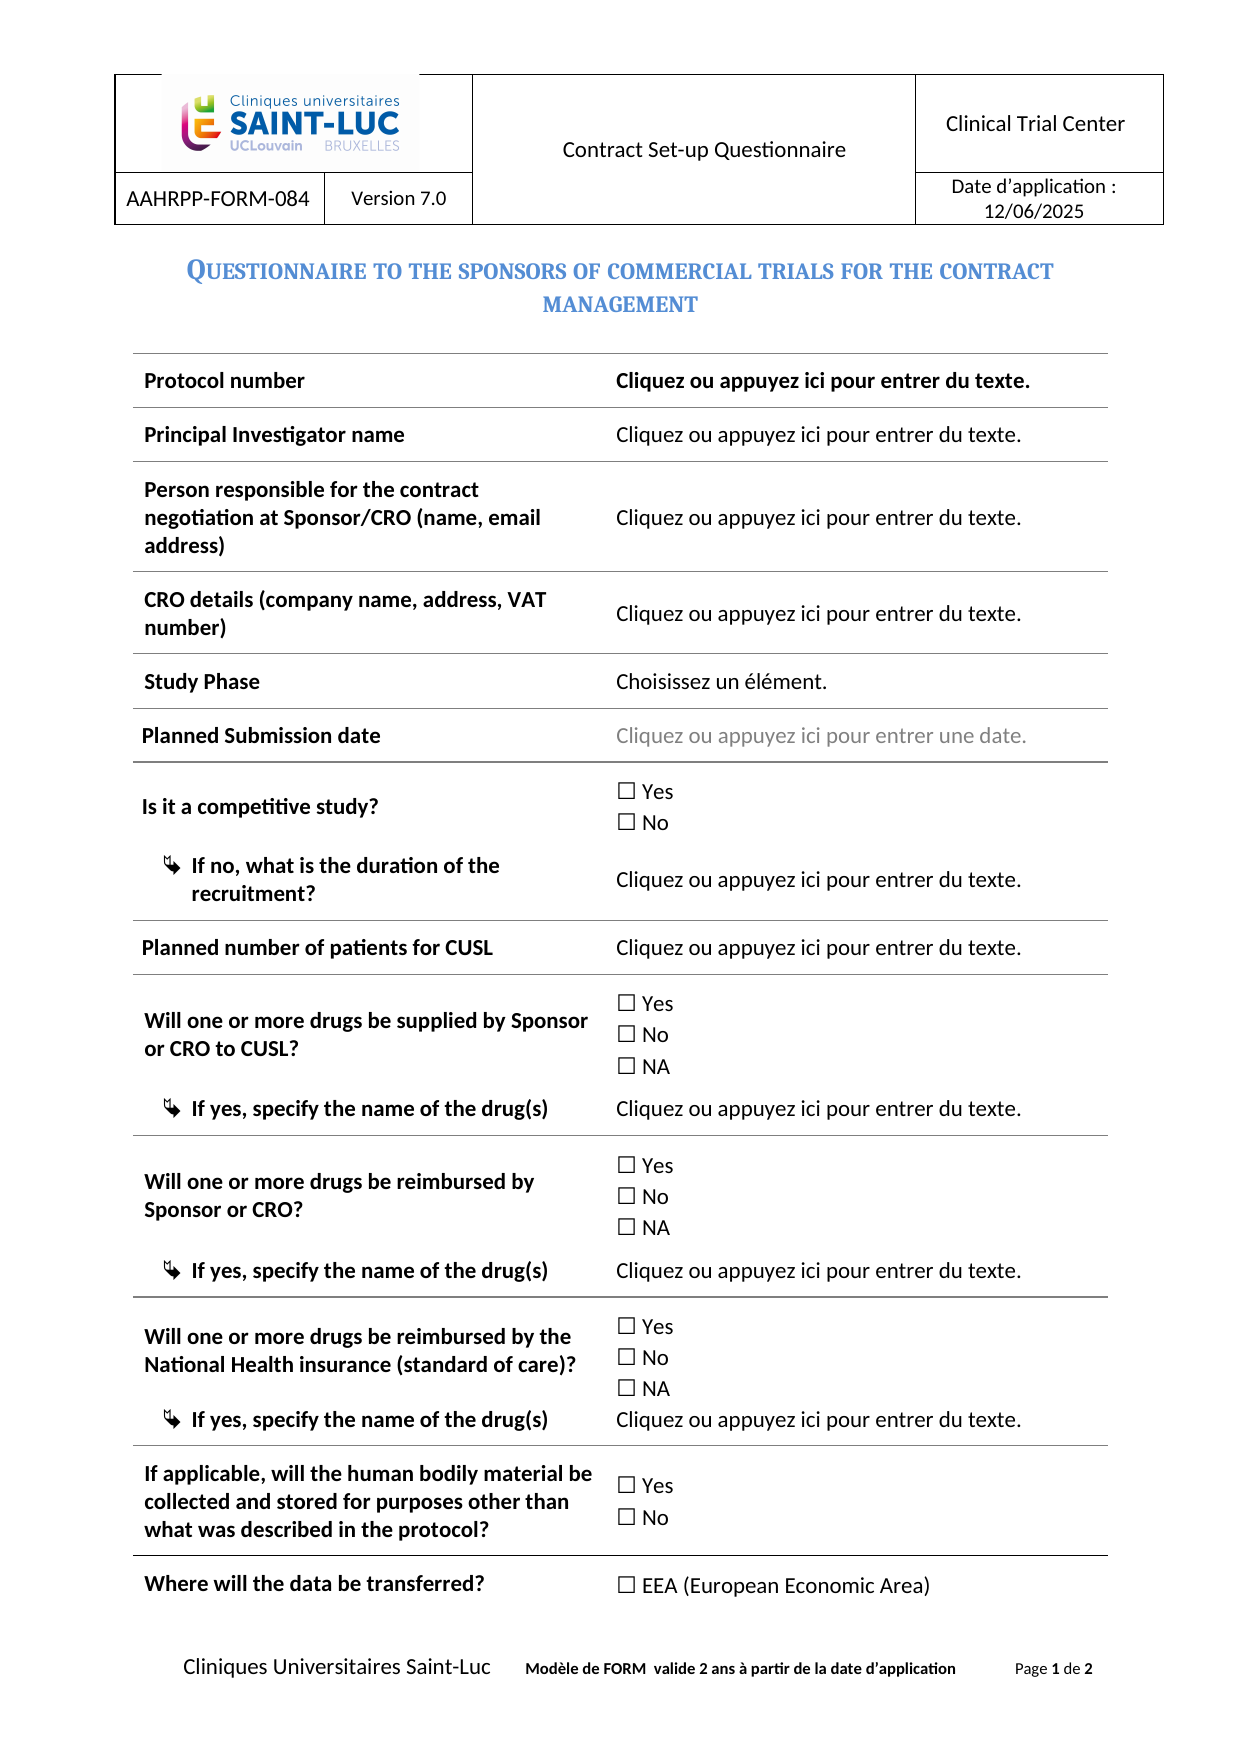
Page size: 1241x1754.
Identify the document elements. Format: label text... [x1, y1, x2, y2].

table_cell Will one or more drugs be reimbursed by Sponsor or CRO? [133, 1136, 605, 1255]
table_cell If yes, specify the name of the drug(s) [133, 1256, 605, 1296]
table_cell [605, 1405, 1107, 1445]
list Questionnaire to the sponsors of commercial trials for the contract management [148, 253, 1093, 320]
table_cell Will one or more drugs be supplied by Sponsor or CRO to CUSL? [133, 975, 605, 1093]
table_cell CRO details (company name, address, VAT number) [133, 572, 605, 653]
table_header Protocol number [133, 354, 605, 407]
table_cell If yes, specify the name of the drug(s) [133, 1094, 605, 1135]
table_cell Yes No NA [605, 975, 1107, 1093]
table_cell If applicable, will the human bodily material be collected and stored for purposes other than what was described in the protocol? [133, 1446, 605, 1555]
table_cell Will one or more drugs be reimbursed by the National Health insurance (standard of care)? [133, 1298, 605, 1404]
table_cell Planned Submission date [133, 709, 605, 761]
table_cell Planned number of patients for CUSL [133, 921, 605, 974]
table_cell If no, what is the duration of the recruitment? [133, 851, 605, 919]
picture [161, 74, 420, 172]
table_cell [133, 1556, 605, 1600]
table_cell Yes No [605, 763, 1107, 850]
table_cell Yes No NA [605, 1298, 1107, 1404]
table_cell Person responsible for the contract negotiation at Sponsor/CRO (name, email address) [133, 462, 605, 571]
table_cell Is it a competitive study? [133, 763, 605, 850]
table_cell Yes No [605, 1446, 1107, 1555]
table_cell Study Phase [133, 654, 605, 707]
table_cell Yes No NA [605, 1136, 1107, 1255]
table_cell Principal Investigator name [133, 408, 605, 461]
table_cell If yes, specify the name of the drug(s) [133, 1405, 605, 1445]
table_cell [605, 1556, 1107, 1600]
